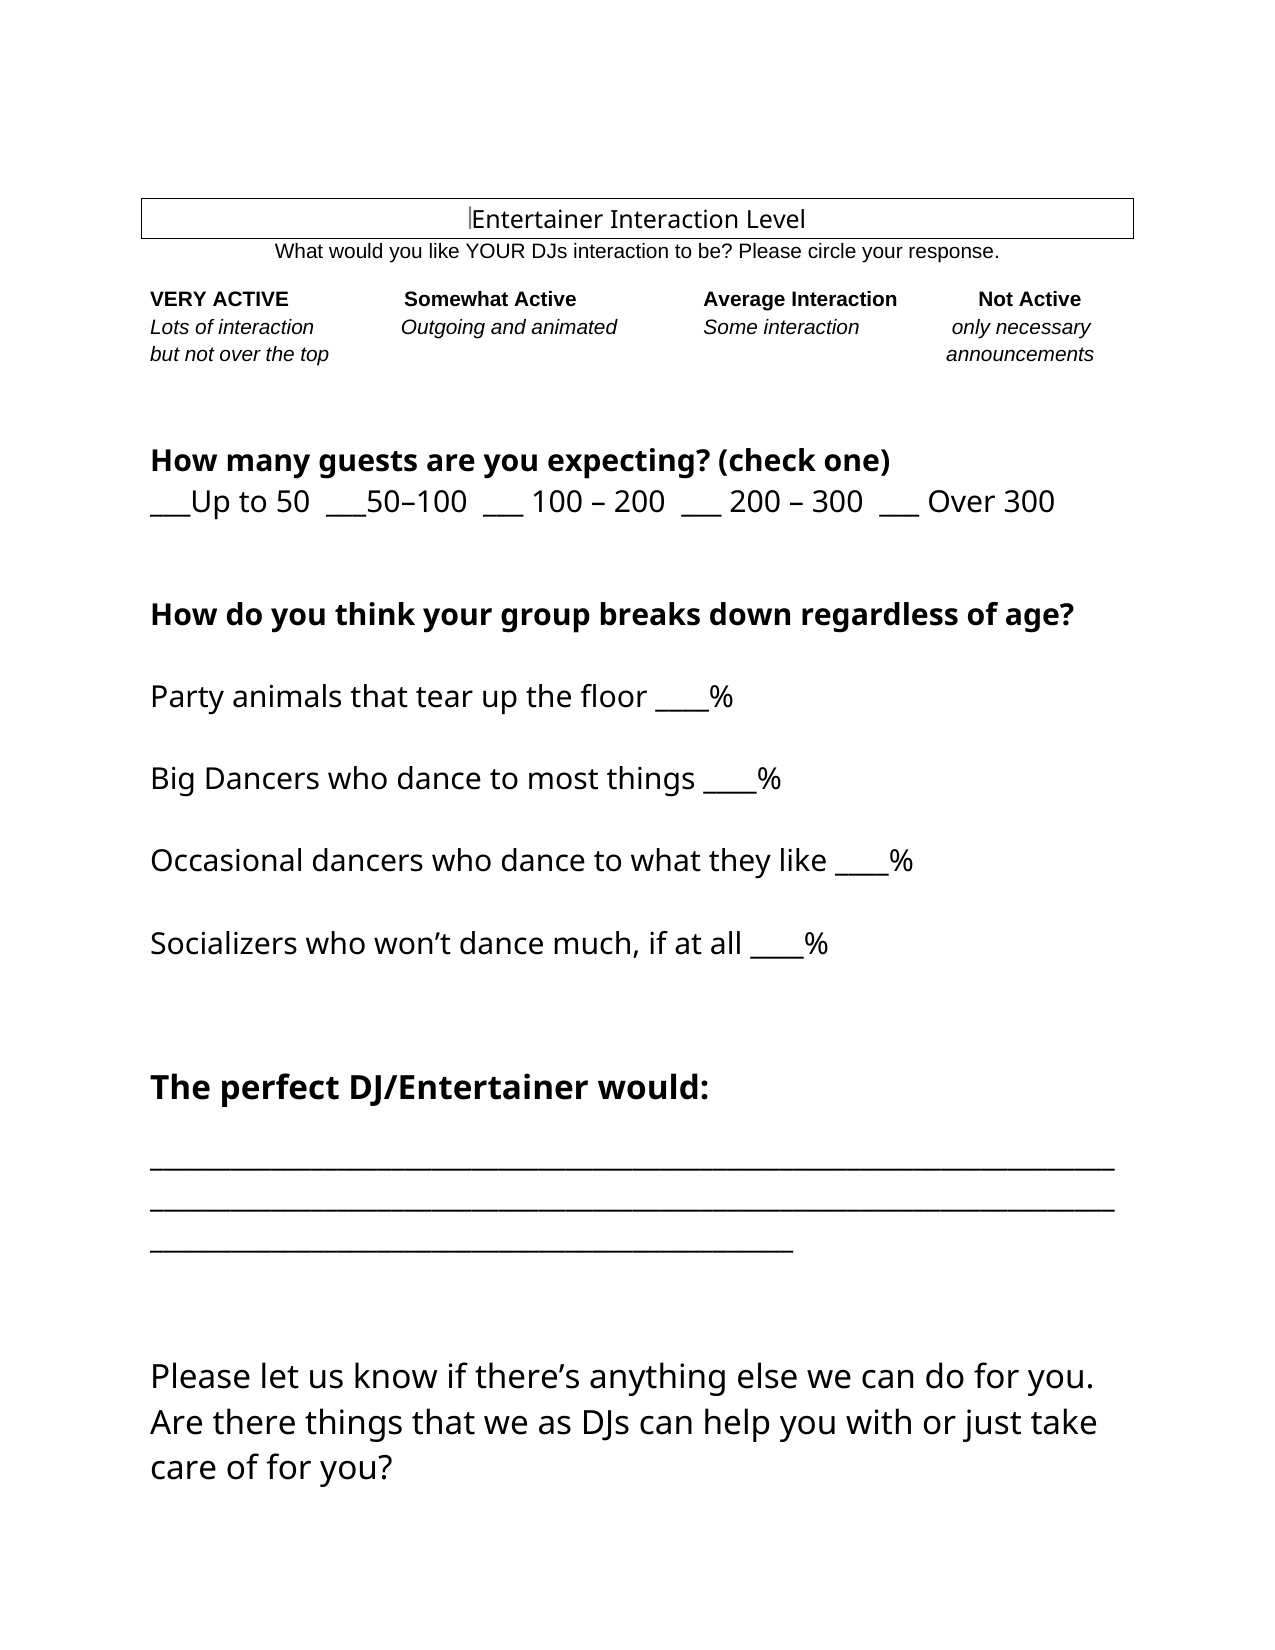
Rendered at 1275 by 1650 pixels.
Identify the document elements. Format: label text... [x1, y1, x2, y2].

text VERY ACTIVE Somewhat Active Average Interaction Not Active Lots of interaction Outgoing and animated Some interaction only necessary but not over the top announcements [150, 287, 1125, 366]
text Entertainer Interaction Level [142, 199, 1133, 238]
text What would you like YOUR DJs interaction to be? Please circle your response. [150, 239, 1125, 263]
text The perfect DJ/Entertainer would: [150, 1064, 1125, 1109]
text How many guests are you expecting? (check one) ___Up to 50 ___50–100 ___ 100 – 200 ___ 200 – 300 ___ Over 300 [150, 439, 1125, 521]
text How do you think your group breaks down regardless of age? Party animals that tear up the floor ____% Big Dancers who dance to most things ____% Occasional dancers who dance to what they like ____% Socializers who won’t dance much, if at all ____% [150, 551, 1125, 963]
text Please let us know if there’s anything else we can do for you. Are there things that we as DJs can help you with or just take care of for you? [150, 1353, 1125, 1489]
picture [468, 206, 472, 229]
text ________________________________________________________________________________________________________________________________________________________________________________________________ [150, 1134, 1125, 1258]
